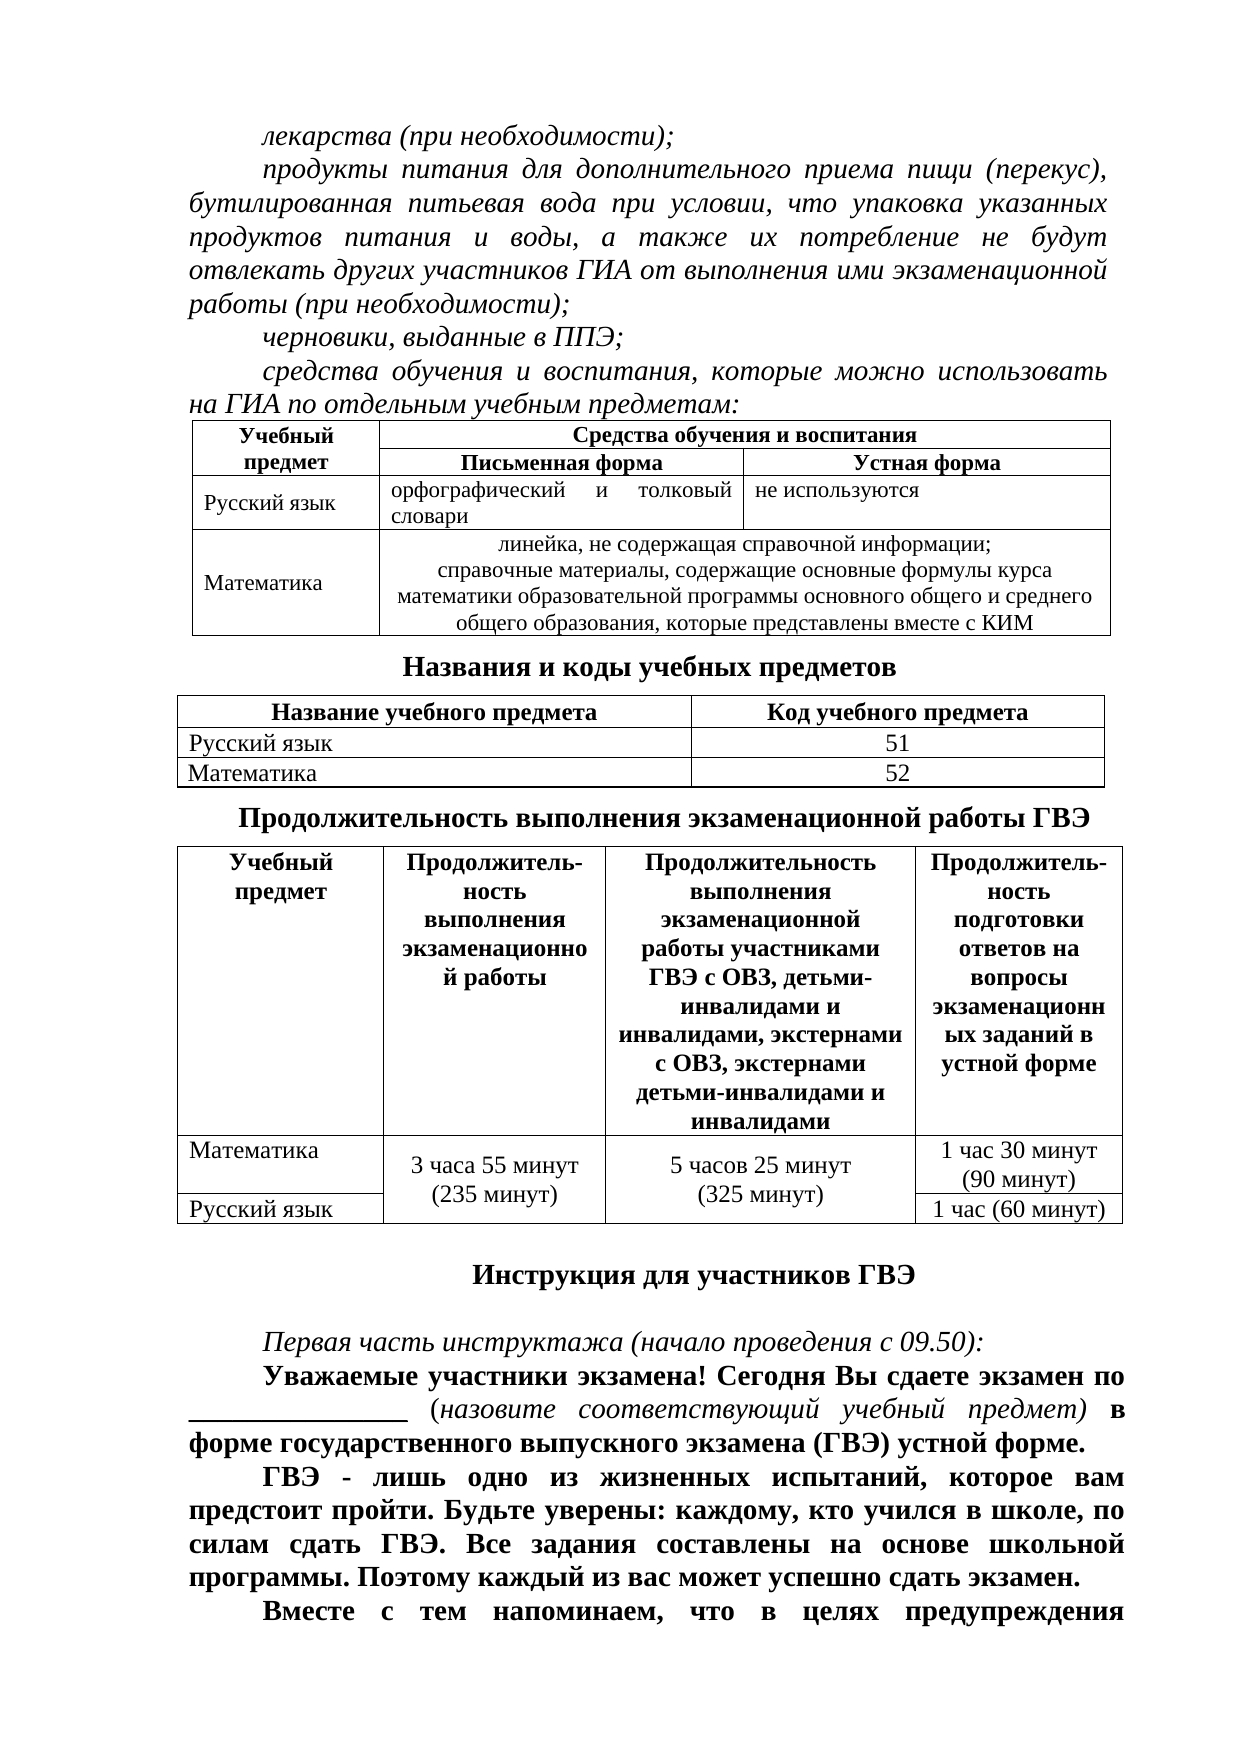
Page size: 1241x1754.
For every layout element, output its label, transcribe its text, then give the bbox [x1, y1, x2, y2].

text Продолжительность выполнения экзаменационной работы ГВЭ [177, 800, 1152, 833]
table_cell 5 часов 25 минут (325 минут) [606, 1136, 915, 1223]
table_cell 3 часа 55 минут (235 минут) [384, 1136, 605, 1223]
table_header Продолжитель-ность выполнения экзаменационной работы [384, 847, 605, 1134]
table_cell 1 час (60 минут) [916, 1194, 1122, 1223]
table_header Учебный предмет [178, 847, 383, 1134]
table_cell 52 [692, 758, 1104, 786]
table_cell Математика [178, 758, 691, 786]
table_header Продолжитель-ность подготовки ответов на вопросы экзаменационных заданий в устной форме [916, 847, 1122, 1134]
table_header Код учебного предмета [692, 696, 1104, 727]
table_cell Математика [178, 1136, 383, 1193]
table_cell 51 [692, 728, 1104, 757]
table_cell 1 час 30 минут (90 минут) [916, 1136, 1122, 1193]
table_header Название учебного предмета [178, 696, 691, 727]
table_header Продолжительность выполнения экзаменационной работы участниками ГВЭ с ОВЗ, детьми-инвалидами и инвалидами, экстернами с ОВЗ, экстернами детьми-инвалидами и инвалидами [606, 847, 915, 1134]
table_cell Русский язык [178, 1194, 383, 1223]
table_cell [177, 118, 1122, 695]
table_cell Русский язык [178, 728, 691, 757]
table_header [177, 1224, 1137, 1626]
